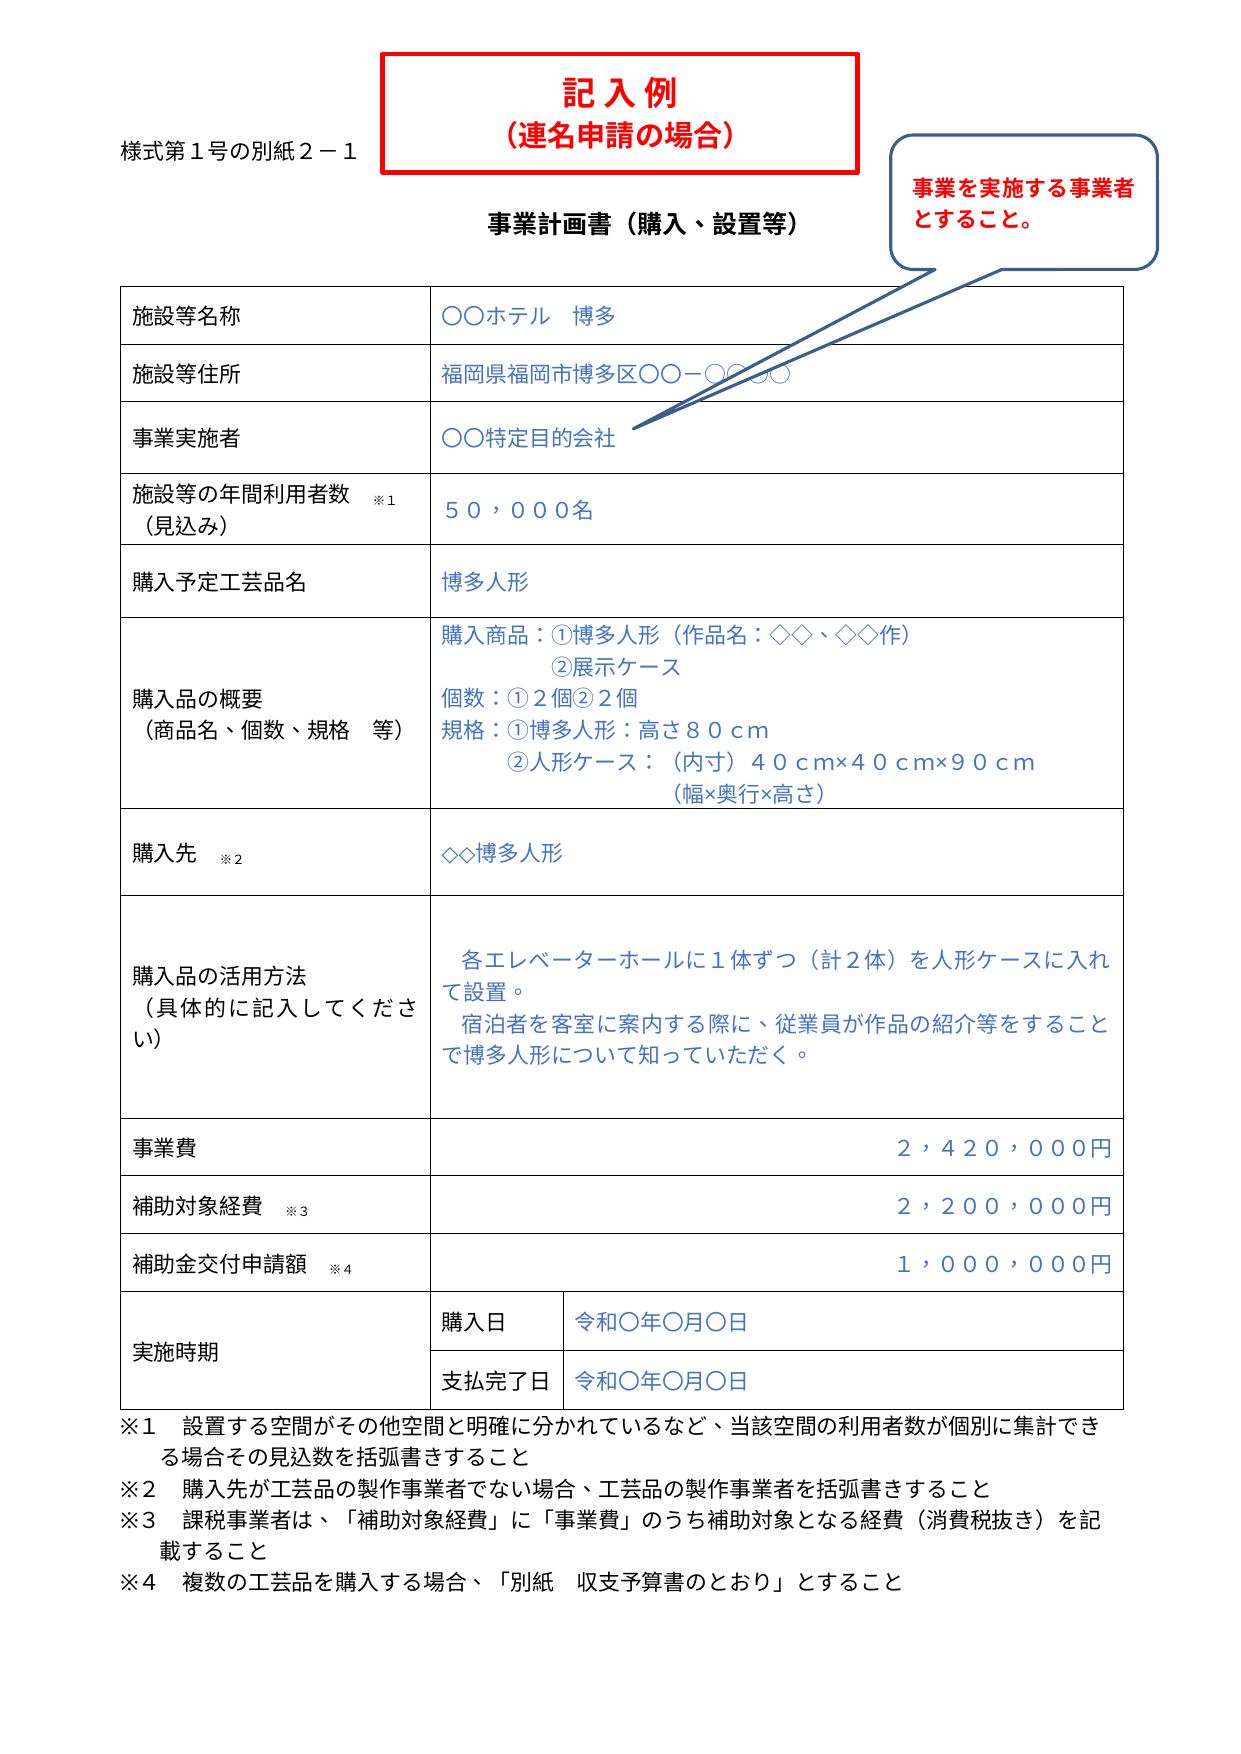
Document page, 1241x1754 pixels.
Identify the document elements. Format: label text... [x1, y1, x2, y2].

text ※４ 複数の工芸品を購入する場合、「別紙 収支予算書のとおり」とすること [120, 1566, 1120, 1597]
table_cell 施設等の年間利用者数 ※１ （見込み） [121, 474, 430, 544]
table_cell 実施時期 [121, 1292, 430, 1408]
text ※２ 購入先が工芸品の製作事業者でない場合、工芸品の製作事業者を括弧書きすること [120, 1472, 1120, 1503]
table_cell 購入日 [431, 1292, 563, 1350]
table_cell 施設等住所 [121, 345, 430, 401]
table_cell 購入品の概要 （商品名、個数、規格 等） [121, 618, 430, 808]
table_cell 各エレベーターホールに１体ずつ（計２体）を人形ケースに入れて設置。 宿泊者を客室に案内する際に、従業員が作品の紹介等をすることで博多人形について知っていただく。 [431, 896, 1123, 1118]
table_cell 令和〇年〇月〇日 [564, 1351, 1123, 1408]
text ※３ 課税事業者は、「補助対象経費」に「事業費」のうち補助対象となる経費（消費税抜き）を記載すること [120, 1503, 1120, 1566]
table_cell ５０，０００名 [431, 474, 1123, 544]
table_cell 福岡県福岡市博多区〇〇－○○○○ [431, 345, 786, 401]
table_cell ２，４２０，０００円 [431, 1119, 1123, 1175]
table_cell 〇〇特定目的会社 [431, 402, 1123, 472]
table_cell 購入先 ※２ [121, 809, 430, 895]
table_cell 補助金交付申請額 ※４ [121, 1234, 430, 1291]
table_cell ◇◇博多人形 [431, 809, 1123, 895]
text ※１ 設置する空間がその他空間と明確に分かれているなど、当該空間の利用者数が個別に集計できる場合その見込数を括弧書きすること [120, 1410, 1120, 1472]
table_cell 令和〇年〇月〇日 [564, 1292, 1123, 1350]
text 様式第１号の別紙２－１ [120, 134, 380, 166]
table_cell １，０００，０００円 [431, 1234, 1123, 1291]
table_cell ２，２００，０００円 [431, 1176, 1123, 1233]
table_cell 博多人形 [431, 545, 1123, 617]
table_cell 購入商品：①博多人形（作品名：◇◇、◇◇作） ②展示ケース 個数：①２個②２個 規格：①博多人形：高さ８０ｃｍ ②人形ケース：（内寸）４０ｃｍ×４０ｃｍ×９０ｃｍ （幅×奥行×高さ） [431, 618, 1123, 808]
table_header 〇〇ホテル 博多 [839, 287, 1123, 343]
table_cell 福岡県福岡市博多区〇〇－○○○○ [704, 345, 1123, 401]
table_cell 購入予定工芸品名 [121, 545, 430, 617]
table_header 〇〇ホテル 博多 [431, 287, 896, 343]
table_cell 補助対象経費 ※３ [121, 1176, 430, 1233]
table_cell 購入品の活用方法 （具体的に記入してください） [121, 896, 430, 1118]
table_header 施設等名称 [121, 287, 430, 343]
text 様式第１号の別紙２－１ [860, 134, 904, 166]
table_cell 事業費 [121, 1119, 430, 1175]
text 事業計画書（購入、設置等） [180, 205, 889, 241]
table_cell 支払完了日 [431, 1351, 563, 1408]
table_cell 事業実施者 [121, 402, 430, 472]
